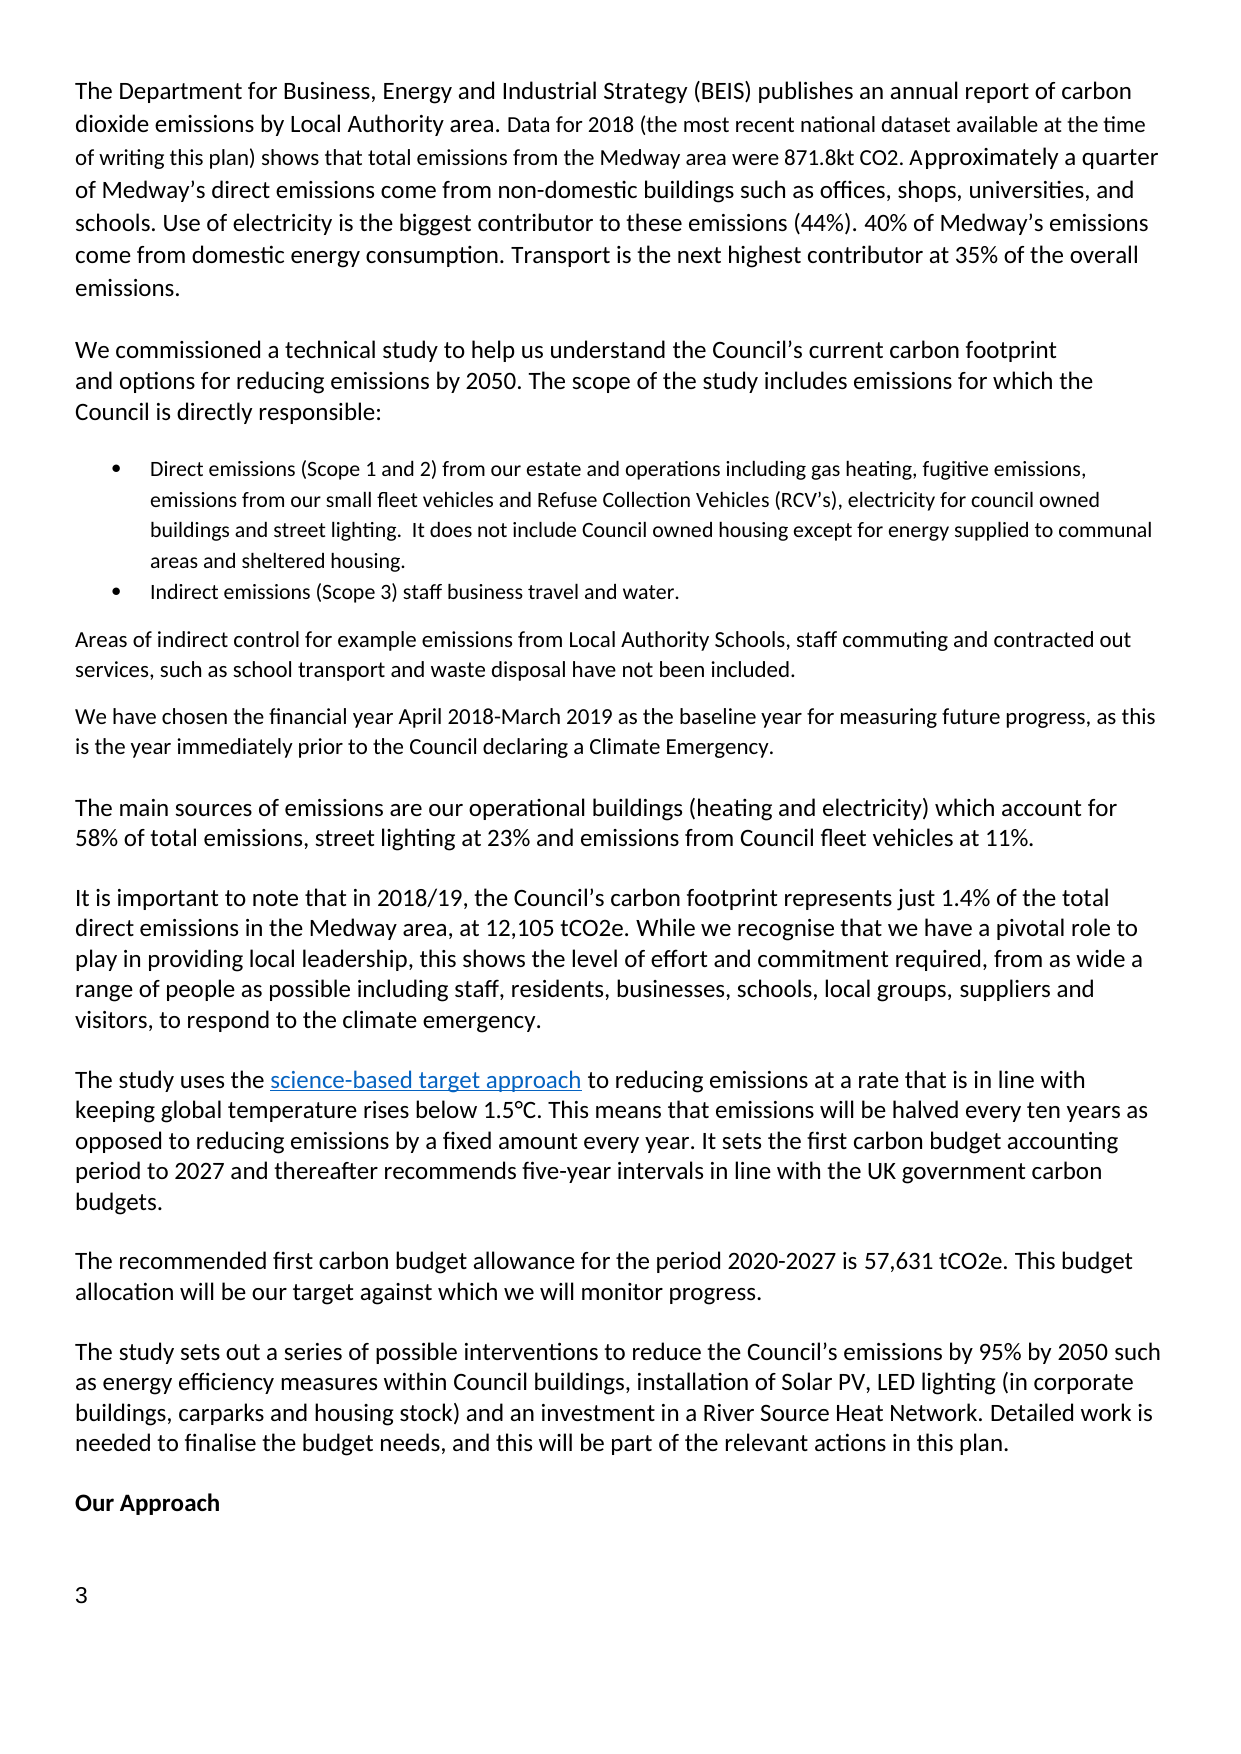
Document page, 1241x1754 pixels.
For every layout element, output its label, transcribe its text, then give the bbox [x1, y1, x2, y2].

text The study sets out a series of possible interventions to reduce the Council’s emissions by 95% by 2050 such as energy efficiency measures within Council buildings, installation of Solar PV, LED lighting (in corporate buildings, carparks and housing stock) and an investment in a River Source Heat Network. Detailed work is needed to finalise the budget needs, and this will be part of the relevant actions in this plan. [75, 1336, 1165, 1458]
list Indirect emissions (Scope 3) staff business travel and water. [112, 578, 1165, 604]
text The recommended first carbon budget allowance for the period 2020-2027 is 57,631 tCO2e. This budget allocation will be our target against which we will monitor progress. [75, 1246, 1165, 1307]
list Direct emissions (Scope 1 and 2) from our estate and operations including gas heating, fugitive emissions, emissions from our small fleet vehicles and Refuse Collection Vehicles (RCV’s), electricity for council owned buildings and street lighting. It does not include Council owned housing except for energy supplied to communal areas and sheltered housing. [112, 455, 1165, 574]
text The study uses the science-based target approach to reducing emissions at a rate that is in line with keeping global temperature rises below 1.5°C. This means that emissions will be halved every ten years as opposed to reducing emissions by a fixed amount every year. It sets the first carbon budget accounting period to 2027 and thereafter recommends five-year intervals in line with the UK government carbon budgets. [75, 1064, 1165, 1216]
text It is important to note that in 2018/19, the Council’s carbon footprint represents just 1.4% of the total direct emissions in the Medway area, at 12,105 tCO2e. While we recognise that we have a pivotal role to play in providing local leadership, this shows the level of effort and commitment required, from as wide a range of people as possible including staff, residents, businesses, schools, local groups, suppliers and visitors, to respond to the climate emergency. [75, 882, 1165, 1034]
text The main sources of emissions are our operational buildings (heating and electricity) which account for 58% of total emissions, street lighting at 23% and emissions from Council fleet vehicles at 11%. [75, 792, 1165, 853]
text We have chosen the financial year April 2018-March 2019 as the baseline year for measuring future progress, as this is the year immediately prior to the Council declaring a Climate Emergency. [75, 702, 1165, 760]
text The Department for Business, Energy and Industrial Strategy (BEIS) publishes an annual report of carbon dioxide emissions by Local Authority area. Data for 2018 (the most recent national dataset available at the time of writing this plan) shows that total emissions from the Medway area were 871.8kt CO2. Approximately a quarter of Medway’s direct emissions come from non-domestic buildings such as offices, shops, universities, and schools. Use of electricity is the biggest contributor to these emissions (44%). 40% of Medway’s emissions come from domestic energy consumption. Transport is the next highest contributor at 35% of the overall emissions. [75, 75, 1165, 303]
text We commissioned a technical study to help us understand the Council’s current carbon footprint and options for reducing emissions by 2050. The scope of the study includes emissions for which the Council is directly responsible: [75, 334, 1165, 426]
text Areas of indirect control for example emissions from Local Authority Schools, staff commuting and contracted out services, such as school transport and waste disposal have not been included. [75, 625, 1165, 683]
text Our Approach [75, 1487, 1165, 1517]
